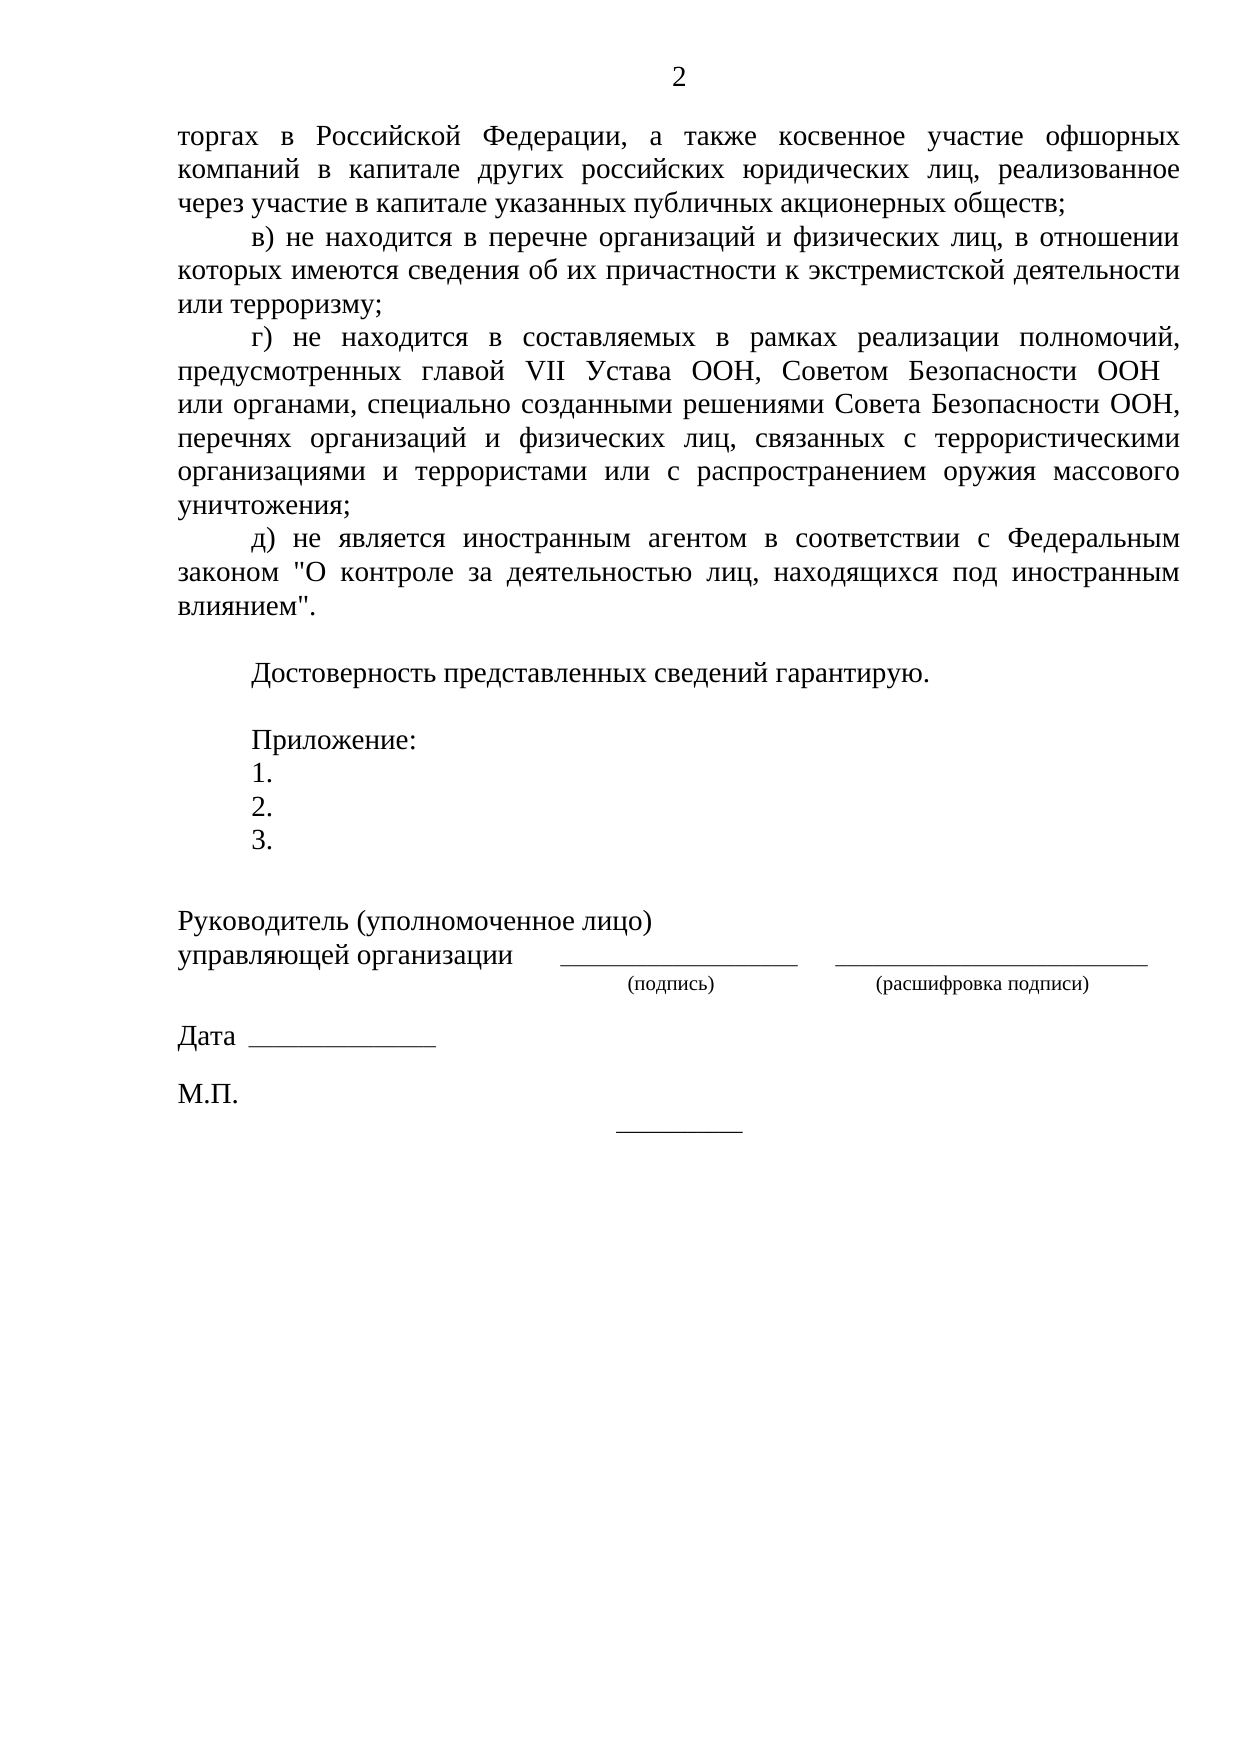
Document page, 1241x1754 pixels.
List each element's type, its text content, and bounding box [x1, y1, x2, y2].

text Дата _______________ [177, 1018, 1181, 1052]
text в) не находится в перечне организаций и физических лиц, в отношении которых имеются сведения об их причастности к экстремистской деятельности или терроризму; [177, 219, 1181, 319]
text д) не является иностранным агентом в соответствии с Федеральным законом "О контроле за деятельностью лиц, находящихся под иностранным влиянием". [177, 521, 1181, 621]
text (подпись) (расшифровка подписи) [177, 970, 1181, 994]
text 1. [177, 755, 1181, 789]
text Руководитель (уполномоченное лицо) [177, 903, 1181, 937]
text ___________ [177, 1109, 1181, 1136]
text г) не находится в составляемых в рамках реализации полномочий, предусмотренных главой VII Устава ООН, Советом Безопасности ООН или органами, специально созданными решениями Совета Безопасности ООН, перечнях организаций и физических лиц, связанных с террористическими организациями и террористами или с распространением оружия массового уничтожения; [177, 319, 1181, 521]
text 2. [177, 789, 1181, 822]
text 3. [177, 822, 1181, 856]
text Достоверность представленных сведений гарантирую. [177, 655, 1181, 688]
text управляющей организации ___________________ _________________________ [177, 937, 1181, 970]
text М.П. [177, 1076, 1181, 1109]
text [177, 118, 1181, 219]
text Приложение: [177, 722, 1181, 755]
